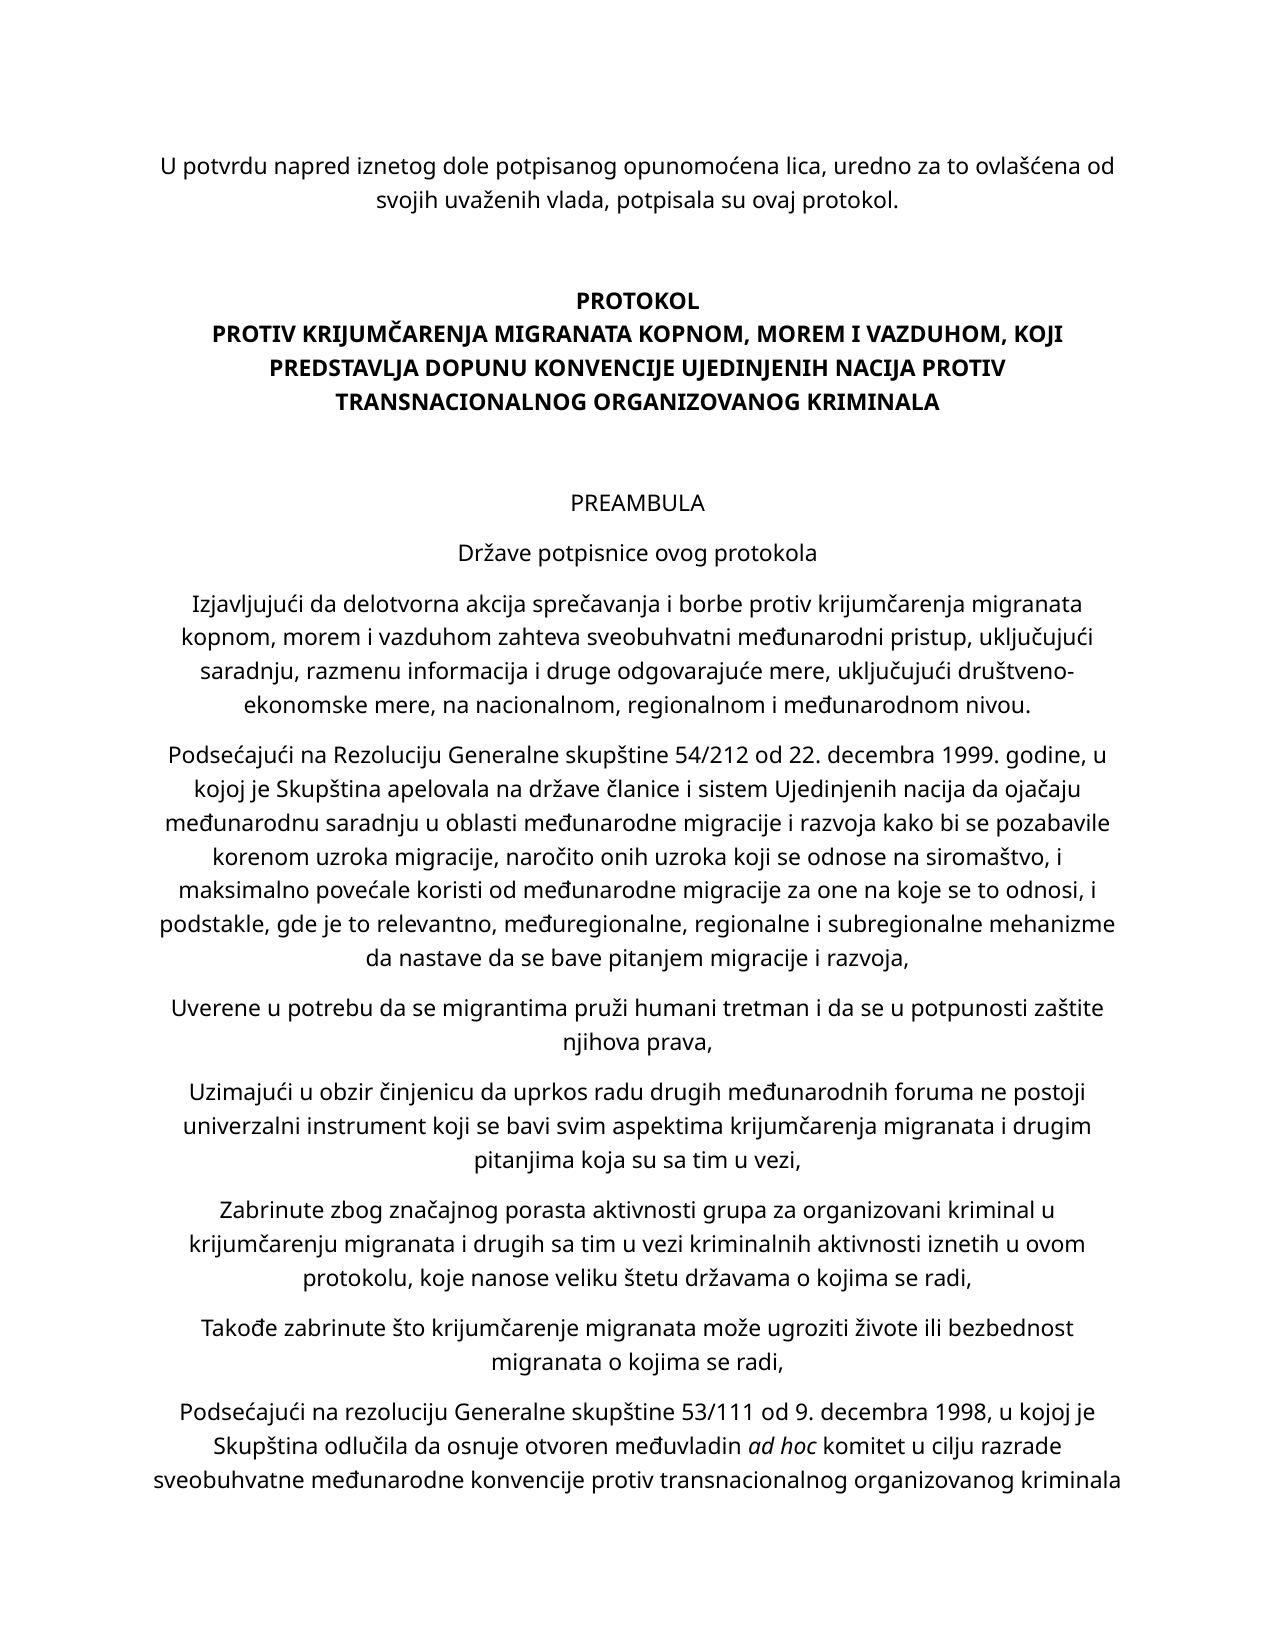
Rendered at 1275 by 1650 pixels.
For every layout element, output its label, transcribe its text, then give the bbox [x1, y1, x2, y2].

text Podsećajući na Rezoluciju Generalne skupštine 54/212 od 22. decembra 1999. godine, u kojoj je Skupština apelovala na države članice i sistem Ujedinjenih nacija da ojačaju međunarodnu saradnju u oblasti međunarodne migracije i razvoja kako bi se pozabavile korenom uzroka migracije, naročito onih uzroka koji se odnose na siromaštvo, i maksimalno povećale koristi od međunarodne migracije za one na koje se to odnosi, i podstakle, gde je to relevantno, međuregionalne, regionalne i subregionalne mehanizme da nastave da se bave pitanjem migracije i razvoja, [150, 739, 1125, 973]
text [150, 1396, 1125, 1495]
text U potvrdu napred iznetog dole potpisanog opunomoćena lica, uredno za to ovlašćena od svojih uvaženih vlada, potpisala su ovaj protokol. [150, 150, 1125, 215]
text Takođe zabrinute što krijumčarenje migranata može ugroziti živote ili bezbednost migranata o kojima se radi, [150, 1312, 1125, 1377]
text Izjavljujući da delotvorna akcija sprečavanja i borbe protiv krijumčarenja migranata kopnom, morem i vazduhom zahteva sveobuhvatni međunarodni pristup, uključujući saradnju, razmenu informacija i druge odgovarajuće mere, uključujući društveno-ekonomske mere, na nacionalnom, regionalnom i međunarodnom nivou. [150, 587, 1125, 720]
text Uzimajući u obzir činjenicu da uprkos radu drugih međunarodnih foruma ne postoji univerzalni instrument koji se bavi svim aspektima krijumčarenja migranata i drugim pitanjima koja su sa tim u vezi, [150, 1076, 1125, 1175]
text Zabrinute zbog značajnog porasta aktivnosti grupa za organizovani kriminal u krijumčarenju migranata i drugih sa tim u vezi kriminalnih aktivnosti iznetih u ovom protokolu, koje nanose veliku štetu državama o kojima se radi, [150, 1194, 1125, 1293]
text Uverene u potrebu da se migrantima pruži humani tretman i da se u potpunosti zaštite njihova prava, [150, 992, 1125, 1057]
text PREAMBULA [150, 487, 1125, 518]
text Države potpisnice ovog protokola [150, 537, 1125, 568]
text PROTOKOL PROTIV KRIJUMČARENJA MIGRANATA KOPNOM, MOREM I VAZDUHOM, KOJI PREDSTAVLJA DOPUNU KONVENCIJE UJEDINJENIH NACIJA PROTIV TRANSNACIONALNOG ORGANIZOVANOG KRIMINALA [150, 284, 1125, 417]
